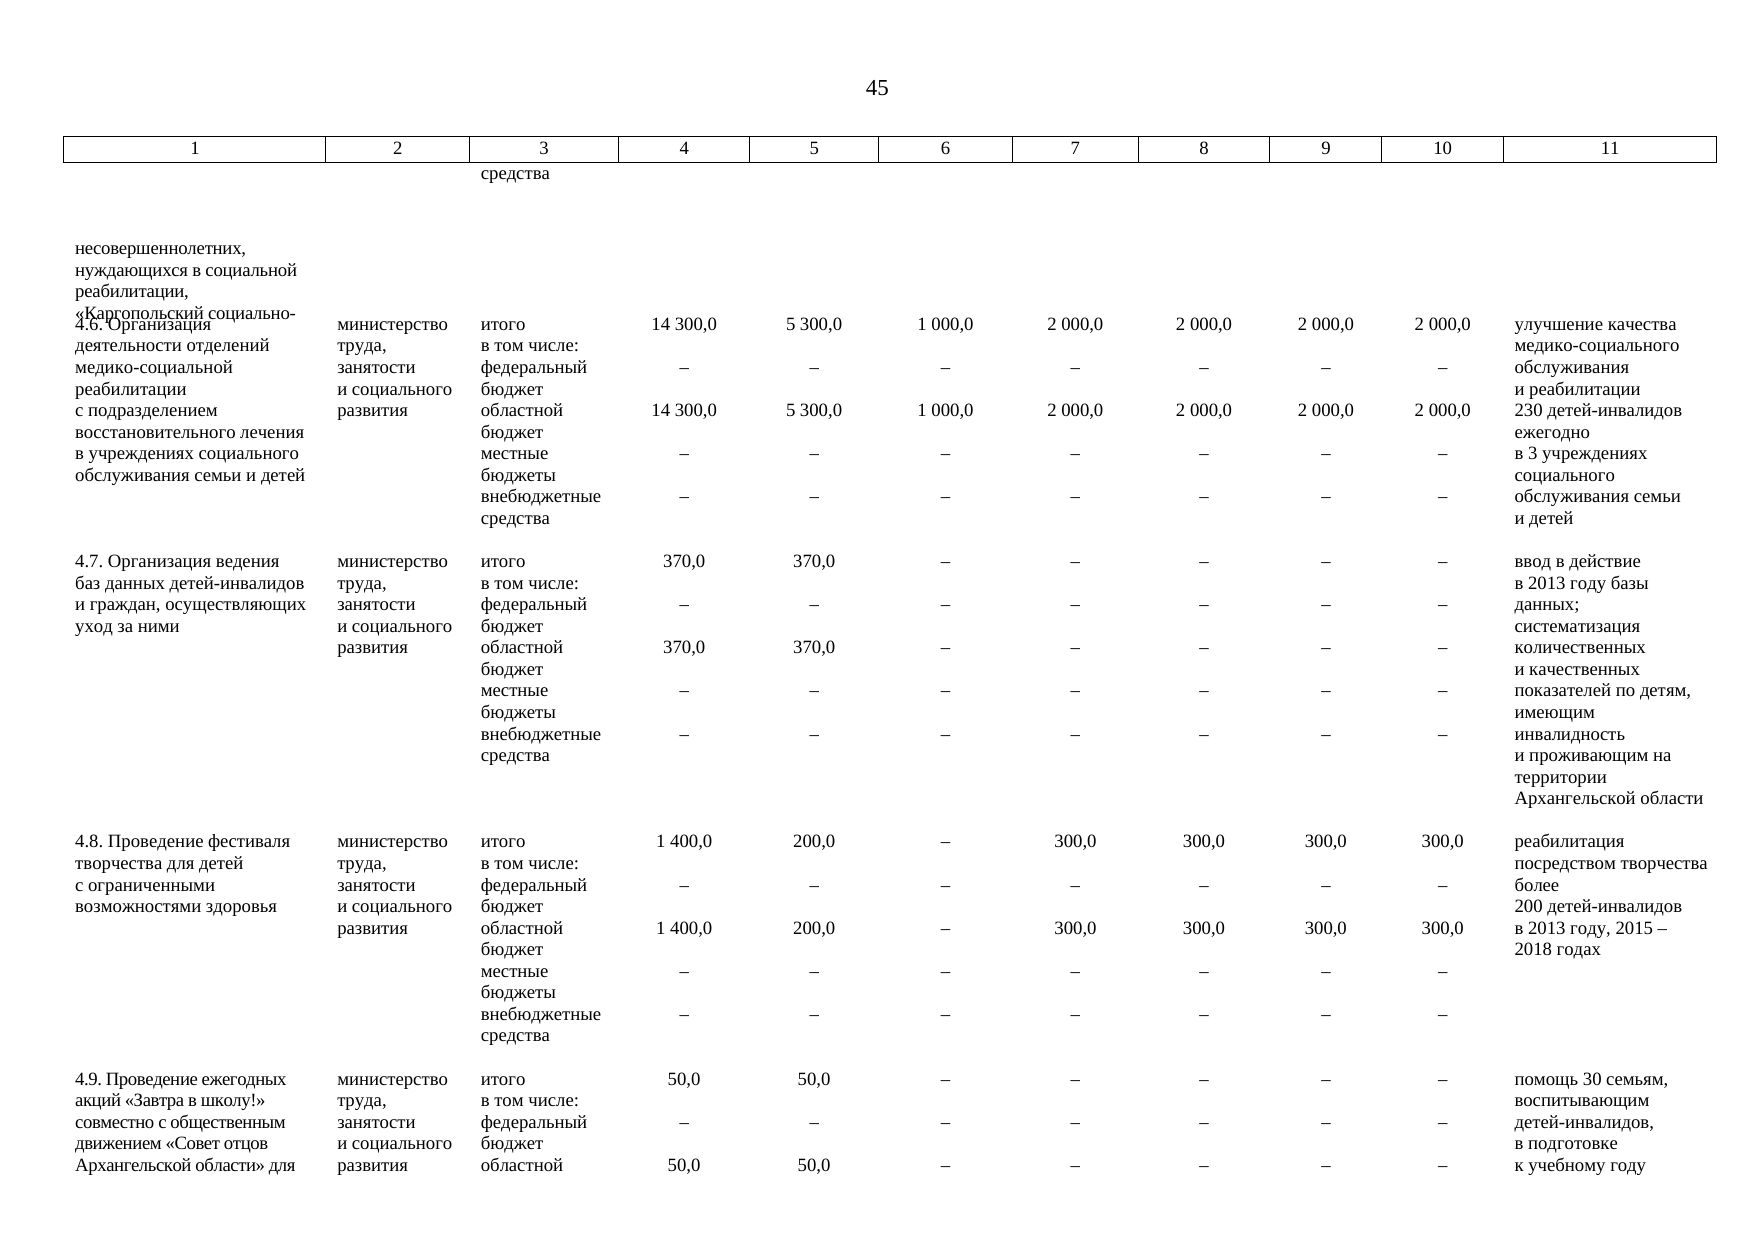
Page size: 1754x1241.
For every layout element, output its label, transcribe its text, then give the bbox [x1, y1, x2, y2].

table_header 1 [64, 137, 325, 162]
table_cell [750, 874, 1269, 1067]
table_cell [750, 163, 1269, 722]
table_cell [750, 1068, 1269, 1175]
table_header 5 [750, 137, 878, 162]
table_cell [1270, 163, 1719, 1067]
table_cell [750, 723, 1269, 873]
table_header 11 [1504, 137, 1716, 162]
table_header 8 [1139, 137, 1269, 162]
table_header 4 [619, 137, 749, 162]
table_header 6 [879, 137, 1012, 162]
table_header 9 [1270, 137, 1381, 162]
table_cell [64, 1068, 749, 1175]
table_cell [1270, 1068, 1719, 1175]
table_header 10 [1382, 137, 1503, 162]
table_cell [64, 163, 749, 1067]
table_header 3 [470, 137, 618, 162]
table_header 2 [326, 137, 469, 162]
table_header 7 [1013, 137, 1138, 162]
